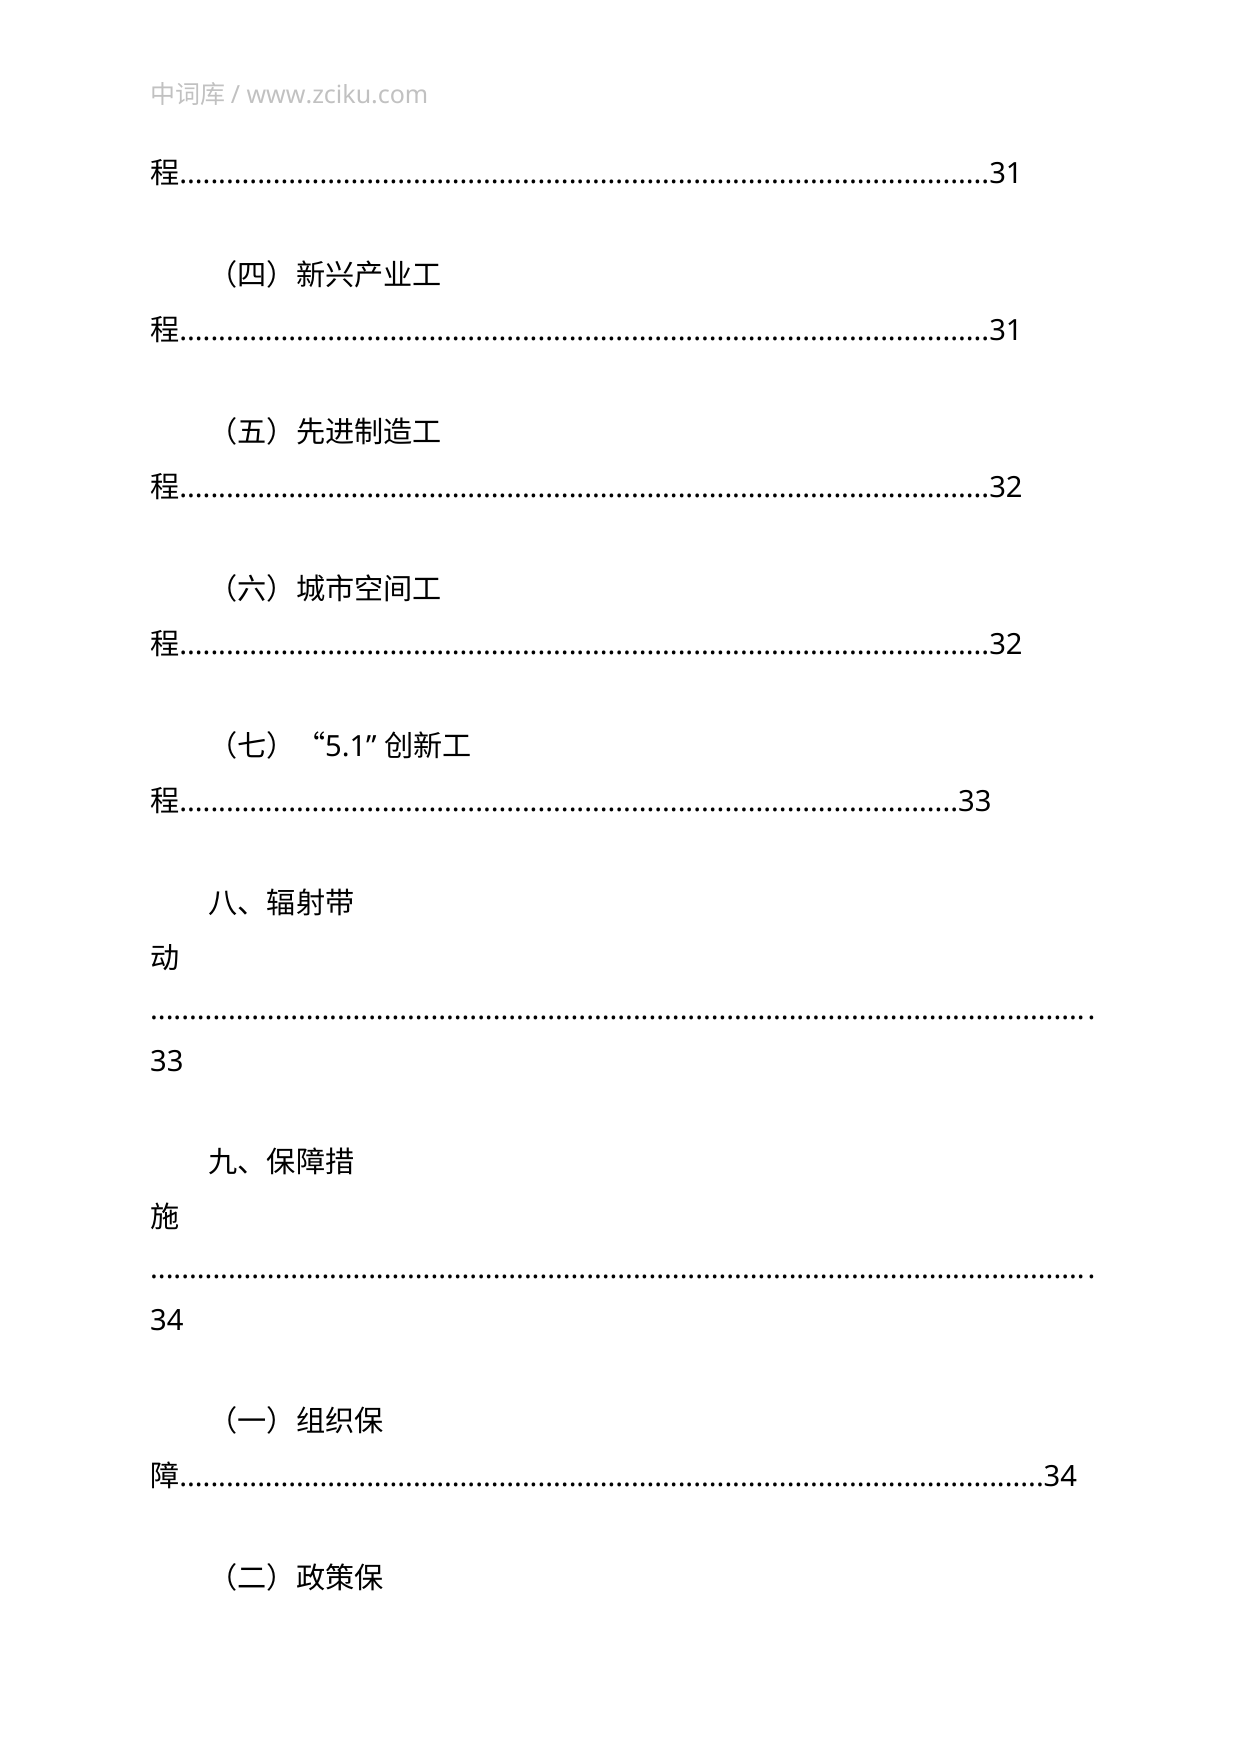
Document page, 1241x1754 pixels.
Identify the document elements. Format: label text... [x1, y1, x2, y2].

text （五）先进制造工程........................................................................................................32 [150, 409, 1090, 506]
text （七）“5.1” 创新工程....................................................................................................33 [150, 723, 1090, 820]
text （四）新兴产业工程........................................................................................................31 [150, 252, 1090, 349]
text （一）组织保障...............................................................................................................34 [150, 1398, 1090, 1495]
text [150, 1554, 1090, 1597]
text 八、辐射带动.........................................................................................................................33 [150, 879, 1090, 1080]
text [150, 150, 1090, 192]
text 九、保障措施.........................................................................................................................34 [150, 1139, 1090, 1339]
text （六）城市空间工程........................................................................................................32 [150, 566, 1090, 663]
